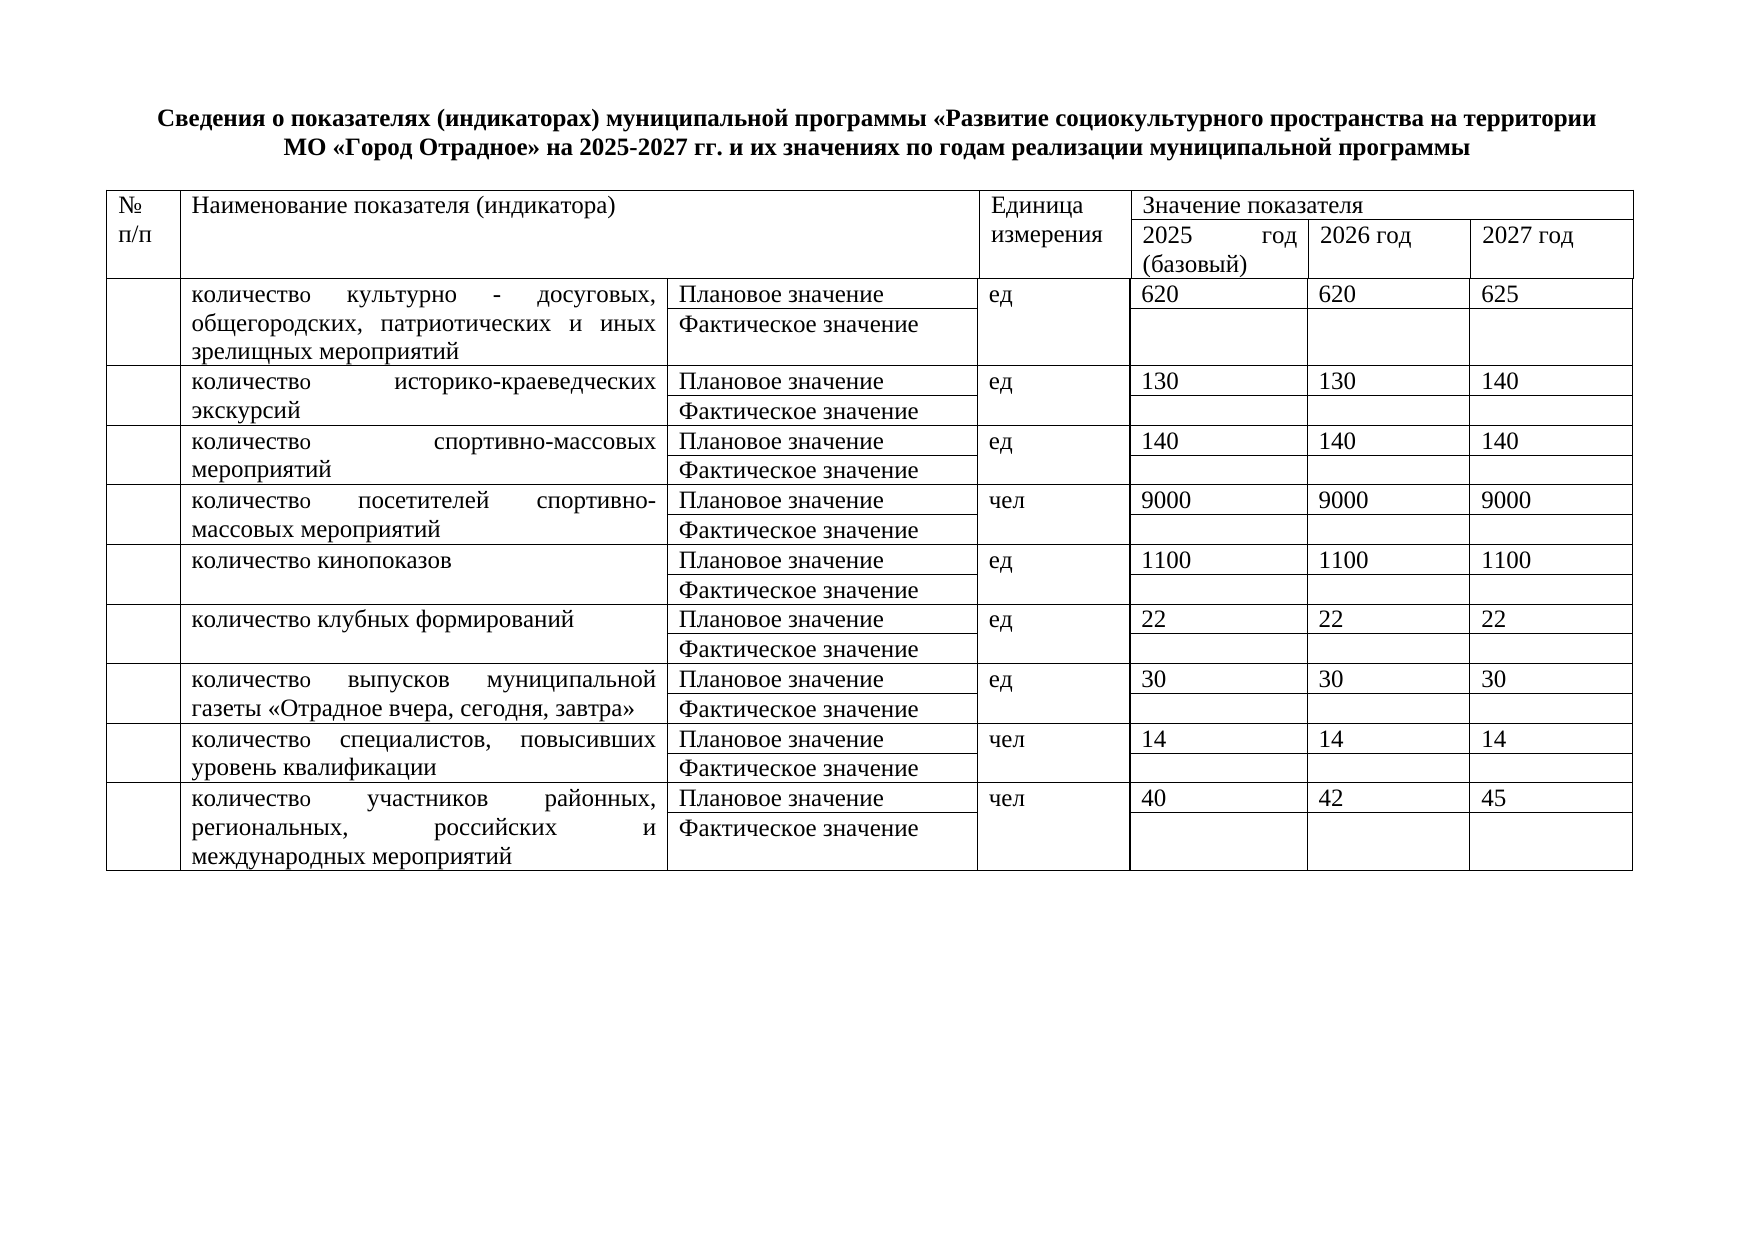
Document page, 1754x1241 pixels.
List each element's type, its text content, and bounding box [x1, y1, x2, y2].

table_cell [1131, 634, 1307, 663]
table_cell 2027 год [1471, 220, 1633, 278]
text МО «Город Отрадное» на 2025-2027 гг. и их значениях по годам реализации муниципальной программы [118, 132, 1636, 161]
table_cell [107, 545, 180, 603]
table_cell 9000 [1308, 485, 1469, 514]
table_cell [1470, 515, 1632, 544]
table_cell количество кинопоказов [181, 545, 667, 603]
table_cell ед [978, 366, 1129, 425]
table_cell Фактическое значение [668, 634, 977, 663]
table_header Значение показателя [1132, 191, 1633, 219]
table_cell чел [978, 724, 1129, 782]
table_cell [1308, 694, 1469, 723]
table_cell [107, 485, 180, 544]
table_cell 30 [1470, 664, 1632, 693]
table_cell [1470, 575, 1632, 603]
table_header Единица измерения [980, 191, 1131, 278]
table_cell [1470, 309, 1632, 365]
table_cell 45 [1470, 783, 1632, 812]
table_cell Фактическое значение [668, 515, 977, 544]
table_cell [1470, 396, 1632, 425]
table_cell 1100 [1470, 545, 1632, 574]
table_cell [1131, 694, 1307, 723]
table_cell ед [978, 605, 1129, 663]
table_cell [1308, 754, 1469, 782]
text Сведения о показателях (индикаторах) муниципальной программы «Развитие социокультурного пространства на территории [118, 103, 1636, 132]
table_cell 22 [1308, 605, 1469, 633]
table_cell 30 [1131, 664, 1307, 693]
table_cell [1470, 694, 1632, 723]
table_cell [107, 366, 180, 425]
table_cell количество клубных формирований [181, 605, 667, 663]
table_cell [1308, 309, 1469, 365]
table_cell Плановое значение [668, 605, 977, 633]
table_cell Плановое значение [668, 664, 977, 693]
table_cell Фактическое значение [668, 309, 977, 365]
table_cell количество участников районных, региональных, российских и международных мероприятий [181, 783, 667, 869]
table_cell Плановое значение [668, 485, 977, 514]
table_header Наименование показателя (индикатора) [181, 191, 979, 278]
table_cell 40 [1131, 783, 1307, 812]
table_cell чел [978, 783, 1129, 869]
table_cell 140 [1470, 366, 1632, 395]
table_cell количество выпусков муниципальной газеты «Отрадное вчера, сегодня, завтра» [181, 664, 667, 723]
table_cell Плановое значение [668, 724, 977, 752]
table_cell Фактическое значение [668, 694, 977, 723]
table_cell 130 [1308, 366, 1469, 395]
table_cell 30 [1308, 664, 1469, 693]
table_cell [107, 664, 180, 723]
table_cell 140 [1470, 426, 1632, 454]
table_cell Плановое значение [668, 366, 977, 395]
table_cell [1308, 396, 1469, 425]
table_cell 1100 [1308, 545, 1469, 574]
table_cell Фактическое значение [668, 754, 977, 782]
table_cell [1131, 813, 1307, 869]
table_cell [1131, 754, 1307, 782]
table_cell [1308, 456, 1469, 484]
table_cell Фактическое значение [668, 813, 977, 869]
table_cell Плановое значение [668, 545, 977, 574]
table_cell [107, 783, 180, 869]
table_cell 140 [1308, 426, 1469, 454]
table_cell ед [978, 279, 1129, 365]
table_cell [1308, 634, 1469, 663]
table_cell ед [978, 545, 1129, 603]
table_cell 2025 год (базовый) [1132, 220, 1308, 278]
table_cell 1100 [1131, 545, 1307, 574]
table_cell [1131, 515, 1307, 544]
table_cell 22 [1470, 605, 1632, 633]
table_cell Фактическое значение [668, 456, 977, 484]
table_cell [1131, 575, 1307, 603]
table_cell 14 [1470, 724, 1632, 752]
table_cell 42 [1308, 783, 1469, 812]
table_cell Фактическое значение [668, 396, 977, 425]
table_cell Плановое значение [668, 279, 977, 308]
table_cell количество историко-краеведческих экскурсий [181, 366, 667, 425]
table_cell [1308, 813, 1469, 869]
table_cell 620 [1308, 279, 1469, 308]
table_cell [1131, 396, 1307, 425]
table_cell 130 [1131, 366, 1307, 395]
table_cell [1308, 575, 1469, 603]
table_cell [1470, 456, 1632, 484]
table_cell [1308, 515, 1469, 544]
table_cell количество спортивно-массовых мероприятий [181, 426, 667, 484]
table_cell Плановое значение [668, 426, 977, 454]
table_cell количество специалистов, повысивших уровень квалификации [181, 724, 667, 782]
table_cell 9000 [1470, 485, 1632, 514]
table_cell 14 [1308, 724, 1469, 752]
table_cell [1470, 634, 1632, 663]
table_cell количество посетителей спортивно-массовых мероприятий [181, 485, 667, 544]
table_cell 2026 год [1309, 220, 1470, 278]
table_cell 22 [1131, 605, 1307, 633]
table_cell [107, 724, 180, 782]
table_cell [1131, 309, 1307, 365]
table_cell [107, 605, 180, 663]
table_cell 620 [1131, 279, 1307, 308]
table_cell Фактическое значение [668, 575, 977, 603]
table_cell количество культурно - досуговых, общегородских, патриотических и иных зрелищных мероприятий [181, 279, 667, 365]
table_header № п/п [107, 191, 180, 278]
table_cell Плановое значение [668, 783, 977, 812]
table_cell 625 [1470, 279, 1632, 308]
table_cell чел [978, 485, 1129, 544]
table_cell 9000 [1131, 485, 1307, 514]
table_cell ед [978, 426, 1129, 484]
table_cell 140 [1131, 426, 1307, 454]
table_cell [107, 279, 180, 365]
table_cell ед [978, 664, 1129, 723]
table_cell 14 [1131, 724, 1307, 752]
table_cell [1131, 456, 1307, 484]
table_cell [1470, 813, 1632, 869]
table_cell [107, 426, 180, 484]
table_cell [1470, 754, 1632, 782]
